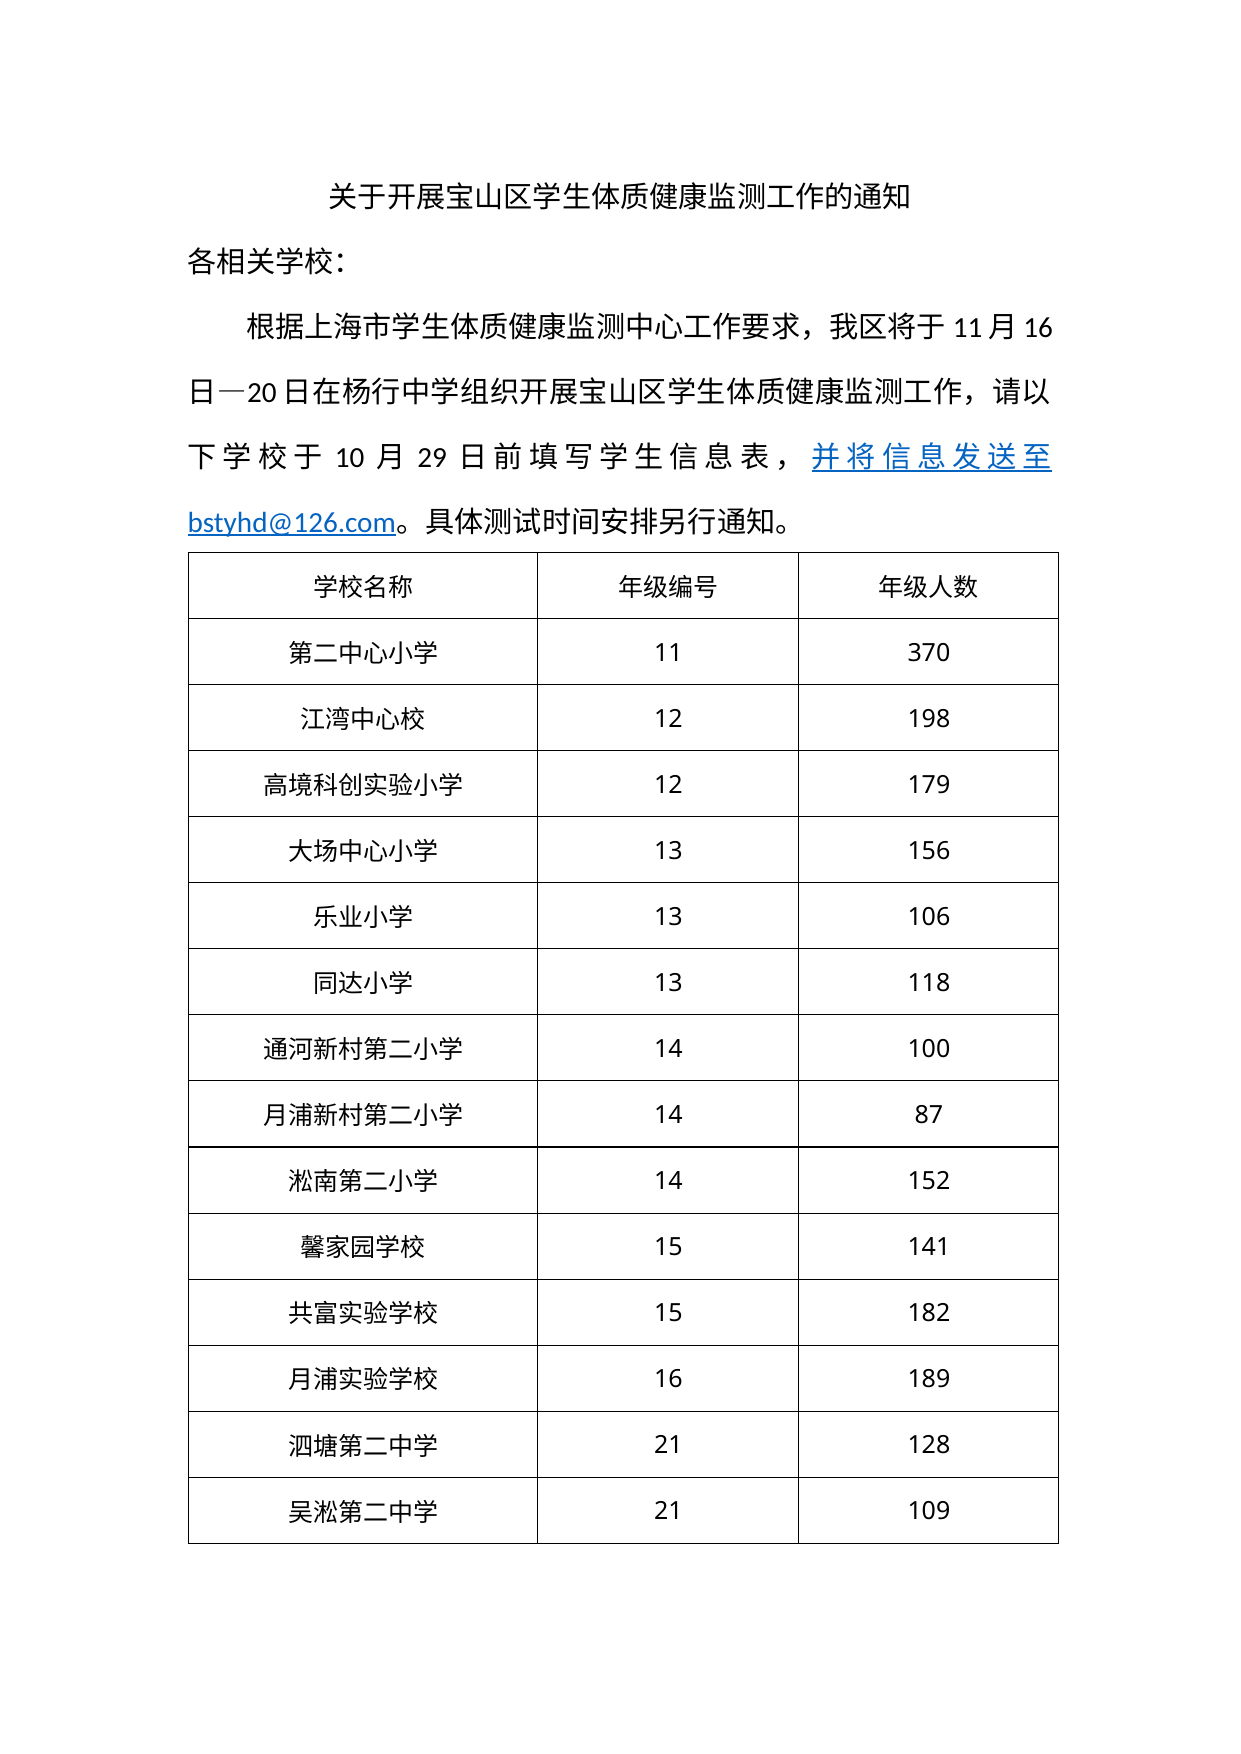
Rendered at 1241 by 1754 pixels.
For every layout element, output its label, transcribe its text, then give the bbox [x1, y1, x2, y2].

table_cell 118 [799, 949, 1058, 1014]
table_cell 182 [799, 1280, 1058, 1344]
table_cell 12 [538, 751, 798, 816]
table_cell 大场中心小学 [189, 817, 537, 882]
table_cell 14 [538, 1081, 798, 1146]
table_cell 泗塘第二中学 [189, 1412, 537, 1477]
table_header 学校名称 [189, 553, 537, 618]
table_cell 第二中心小学 [189, 619, 537, 684]
text 各相关学校： [187, 227, 1053, 292]
table_cell 141 [799, 1214, 1058, 1278]
text 根据上海市学生体质健康监测中心工作要求，我区将于11月16日—20日在杨行中学组织开展宝山区学生体质健康监测工作，请以下学校于10月29日前填写学生信息表，并将信息发送至bstyhd@126.com。具体测试时间安排另行通知。 [187, 292, 1053, 552]
table_cell 15 [538, 1214, 798, 1278]
text 关于开展宝山区学生体质健康监测工作的通知 [187, 162, 1053, 227]
table_cell 吴淞第二中学 [189, 1478, 537, 1543]
table_cell 13 [538, 883, 798, 948]
table_cell 12 [538, 685, 798, 750]
table_cell 15 [538, 1280, 798, 1344]
table_cell 13 [538, 949, 798, 1014]
table_cell 106 [799, 883, 1058, 948]
table_cell 高境科创实验小学 [189, 751, 537, 816]
table_header 年级编号 [538, 553, 798, 618]
table_cell 14 [538, 1015, 798, 1080]
table_cell 月浦实验学校 [189, 1346, 537, 1411]
table_cell 370 [799, 619, 1058, 684]
table_cell 江湾中心校 [189, 685, 537, 750]
table_cell 100 [799, 1015, 1058, 1080]
table_cell 87 [799, 1081, 1058, 1146]
table_cell 共富实验学校 [189, 1280, 537, 1344]
table_cell 馨家园学校 [189, 1214, 537, 1278]
table_cell 179 [799, 751, 1058, 816]
table_cell 109 [799, 1478, 1058, 1543]
table_cell 128 [799, 1412, 1058, 1477]
table_cell 月浦新村第二小学 [189, 1081, 537, 1146]
table_cell 同达小学 [189, 949, 537, 1014]
table_cell 11 [538, 619, 798, 684]
table_cell 16 [538, 1346, 798, 1411]
table_cell 淞南第二小学 [189, 1148, 537, 1212]
table_cell 198 [799, 685, 1058, 750]
table_cell 189 [799, 1346, 1058, 1411]
table_cell 156 [799, 817, 1058, 882]
table_cell 152 [799, 1148, 1058, 1212]
table_cell 21 [538, 1478, 798, 1543]
table_cell 21 [538, 1412, 798, 1477]
table_cell 13 [538, 817, 798, 882]
table_header 年级人数 [799, 553, 1058, 618]
table_cell 14 [538, 1148, 798, 1212]
table_cell 乐业小学 [189, 883, 537, 948]
table_cell 通河新村第二小学 [189, 1015, 537, 1080]
